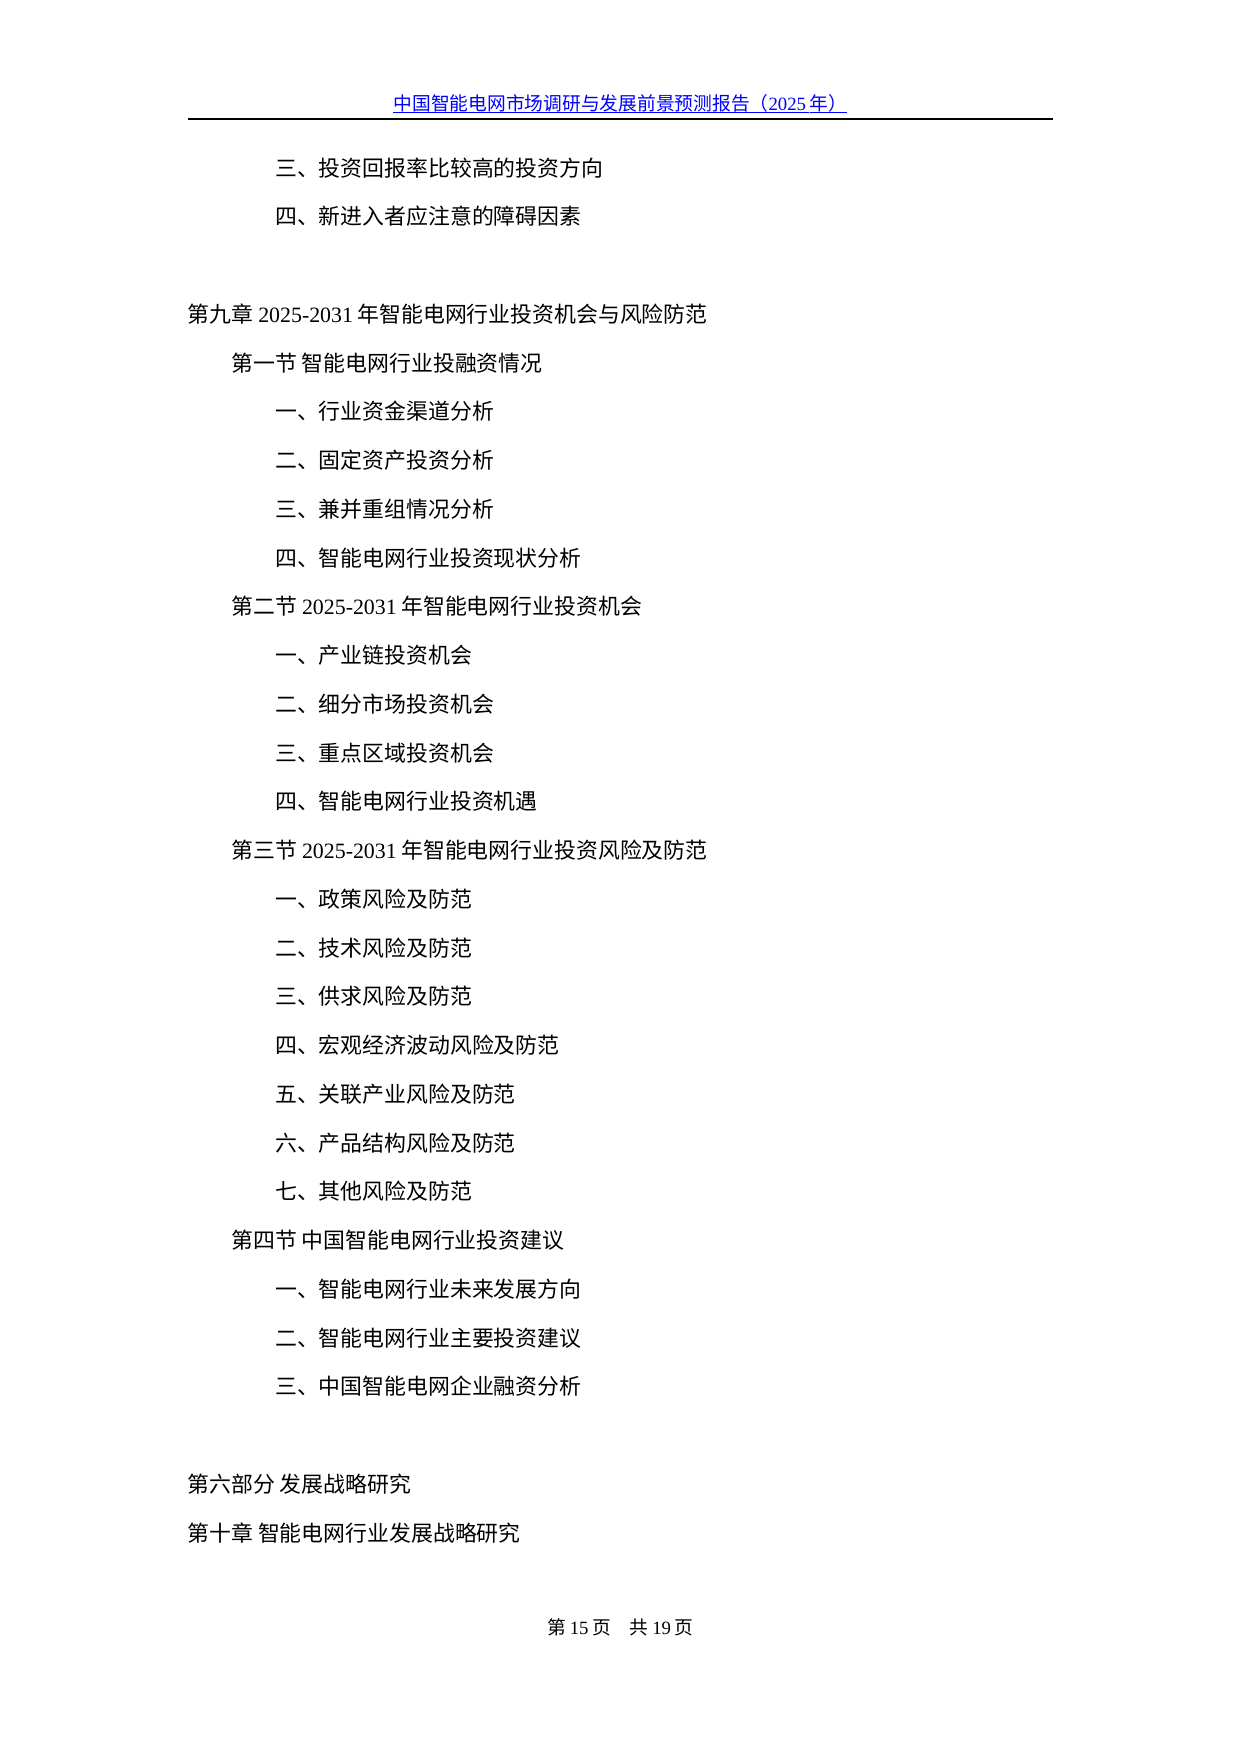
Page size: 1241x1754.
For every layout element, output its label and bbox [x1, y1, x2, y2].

text [187, 150, 1053, 1548]
